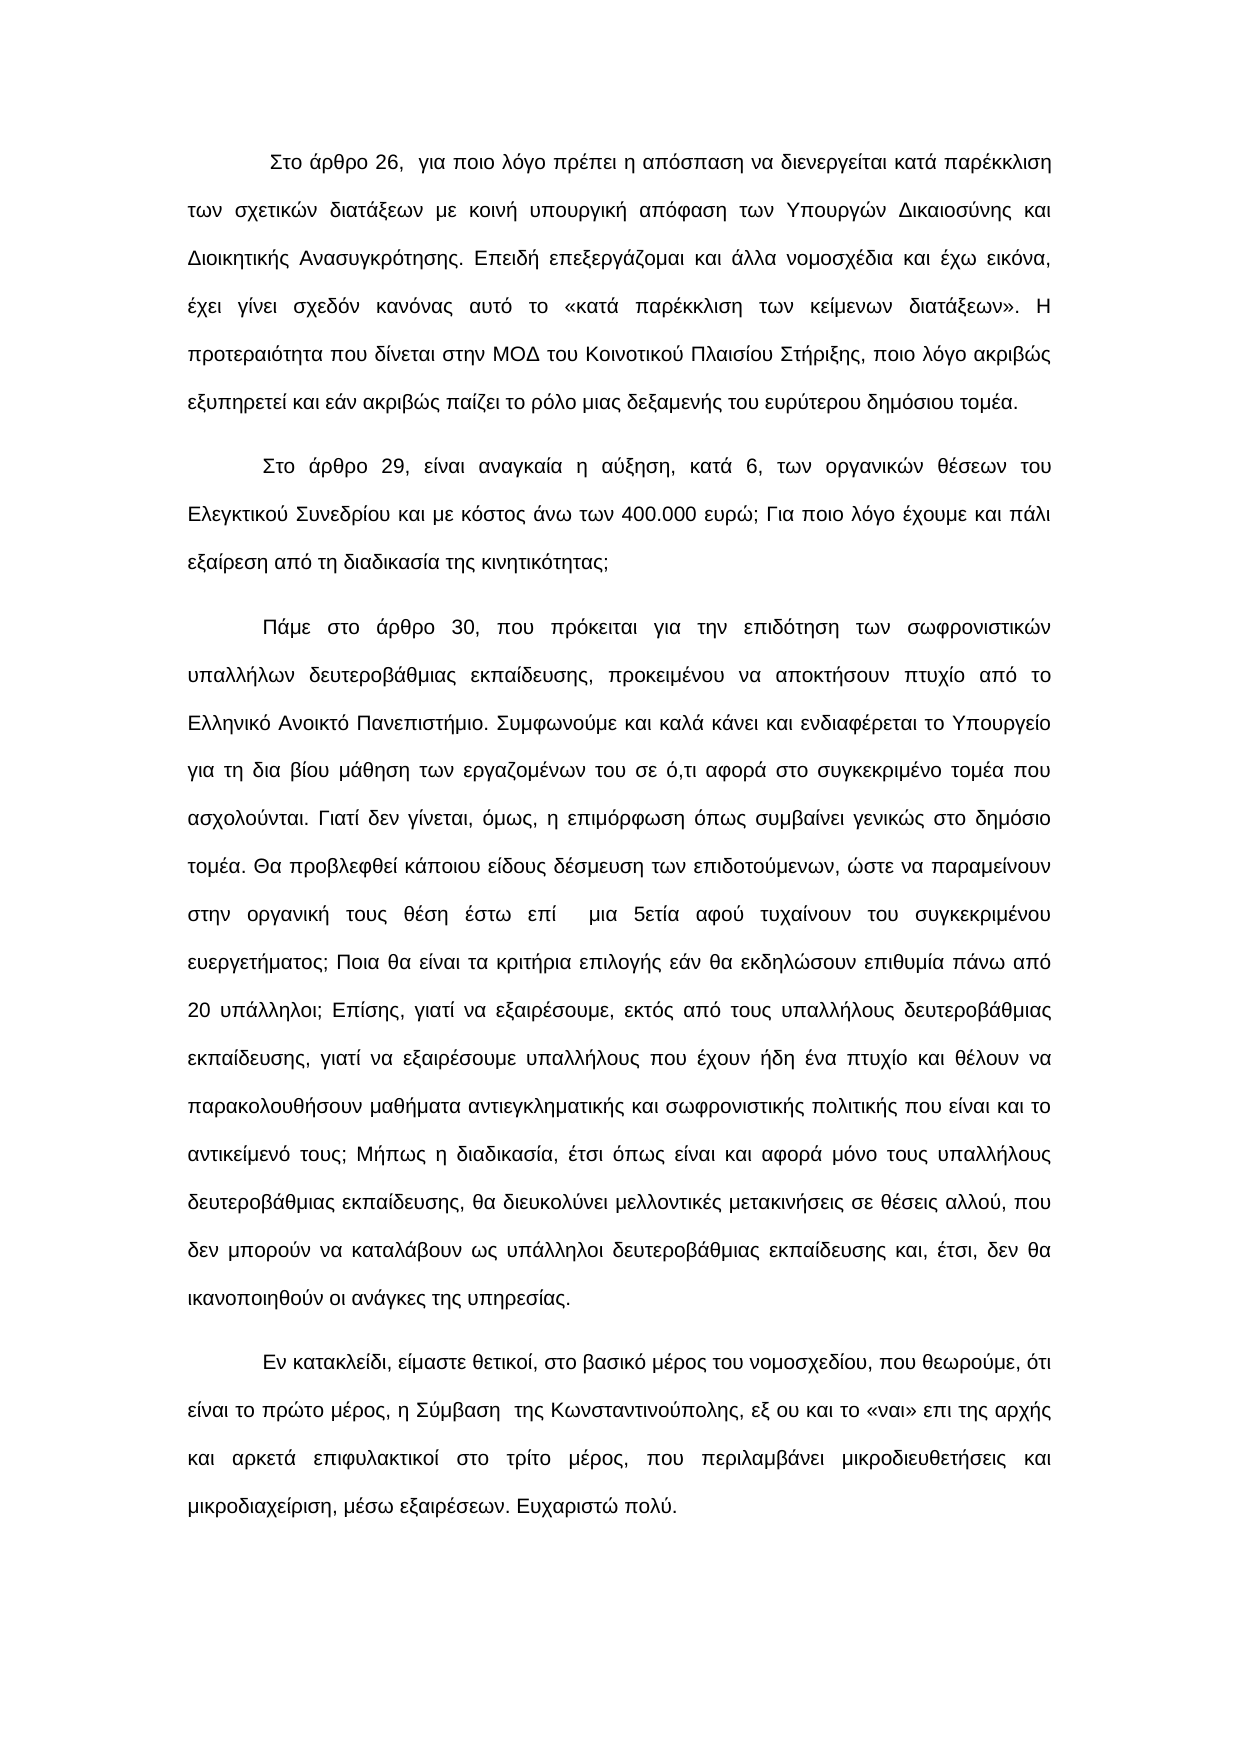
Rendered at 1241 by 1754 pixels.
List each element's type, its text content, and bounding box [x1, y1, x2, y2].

text Στο άρθρο 29, είναι αναγκαία η αύξηση, κατά 6, των οργανικών θέσεων του Ελεγκτικού Συνεδρίου και με κόστος άνω των 400.000 ευρώ; Για ποιο λόγο έχουμε και πάλι εξαίρεση από τη διαδικασία της κινητικότητας; [187, 454, 1053, 574]
text Πάμε στο άρθρο 30, που πρόκειται για την επιδότηση των σωφρονιστικών υπαλλήλων δευτεροβάθμιας εκπαίδευσης, προκειμένου να αποκτήσουν πτυχίο από το Ελληνικό Ανοικτό Πανεπιστήμιο. Συμφωνούμε και καλά κάνει και ενδιαφέρεται το Υπουργείο για τη δια βίου μάθηση των εργαζομένων του σε ό,τι αφορά στο συγκεκριμένο τομέα που ασχολούνται. Γιατί δεν γίνεται, όμως, η επιμόρφωση όπως συμβαίνει γενικώς στο δημόσιο τομέα. Θα προβλεφθεί κάποιου είδους δέσμευση των επιδοτούμενων, ώστε να παραμείνουν στην οργανική τους θέση έστω επί μια 5ετία αφού τυχαίνουν του συγκεκριμένου ευεργετήματος; Ποια θα είναι τα κριτήρια επιλογής εάν θα εκδηλώσουν επιθυμία πάνω από 20 υπάλληλοι; Επίσης, γιατί να εξαιρέσουμε, εκτός από τους υπαλλήλους δευτεροβάθμιας εκπαίδευσης, γιατί να εξαιρέσουμε υπαλλήλους που έχουν ήδη ένα πτυχίο και θέλουν να παρακολουθήσουν μαθήματα αντιεγκληματικής και σωφρονιστικής πολιτικής που είναι και το αντικείμενό τους; Μήπως η διαδικασία, έτσι όπως είναι και αφορά μόνο τους υπαλλήλους δευτεροβάθμιας εκπαίδευσης, θα διευκολύνει μελλοντικές μετακινήσεις σε θέσεις αλλού, που δεν μπορούν να καταλάβουν ως υπάλληλοι δευτεροβάθμιας εκπαίδευσης και, έτσι, δεν θα ικανοποιηθούν οι ανάγκες της υπηρεσίας. [187, 614, 1053, 1309]
text Εν κατακλείδι, είμαστε θετικοί, στο βασικό μέρος του νομοσχεδίου, που θεωρούμε, ότι είναι το πρώτο μέρος, η Σύμβαση της Κωνσταντινούπολης, εξ ου και το «ναι» επι της αρχής και αρκετά επιφυλακτικοί στο τρίτο μέρος, που περιλαμβάνει μικροδιευθετήσεις και μικροδιαχείριση, μέσω εξαιρέσεων. Ευχαριστώ πολύ. [187, 1350, 1053, 1518]
text Στο άρθρο 26, για ποιο λόγο πρέπει η απόσπαση να διενεργείται κατά παρέκκλιση των σχετικών διατάξεων με κοινή υπουργική απόφαση των Υπουργών Δικαιοσύνης και Διοικητικής Ανασυγκρότησης. Επειδή επεξεργάζομαι και άλλα νομοσχέδια και έχω εικόνα, έχει γίνει σχεδόν κανόνας αυτό το «κατά παρέκκλιση των κείμενων διατάξεων». Η προτεραιότητα που δίνεται στην ΜΟΔ του Κοινοτικού Πλαισίου Στήριξης, ποιο λόγο ακριβώς εξυπηρετεί και εάν ακριβώς παίζει το ρόλο μιας δεξαμενής του ευρύτερου δημόσιου τομέα. [187, 150, 1053, 413]
